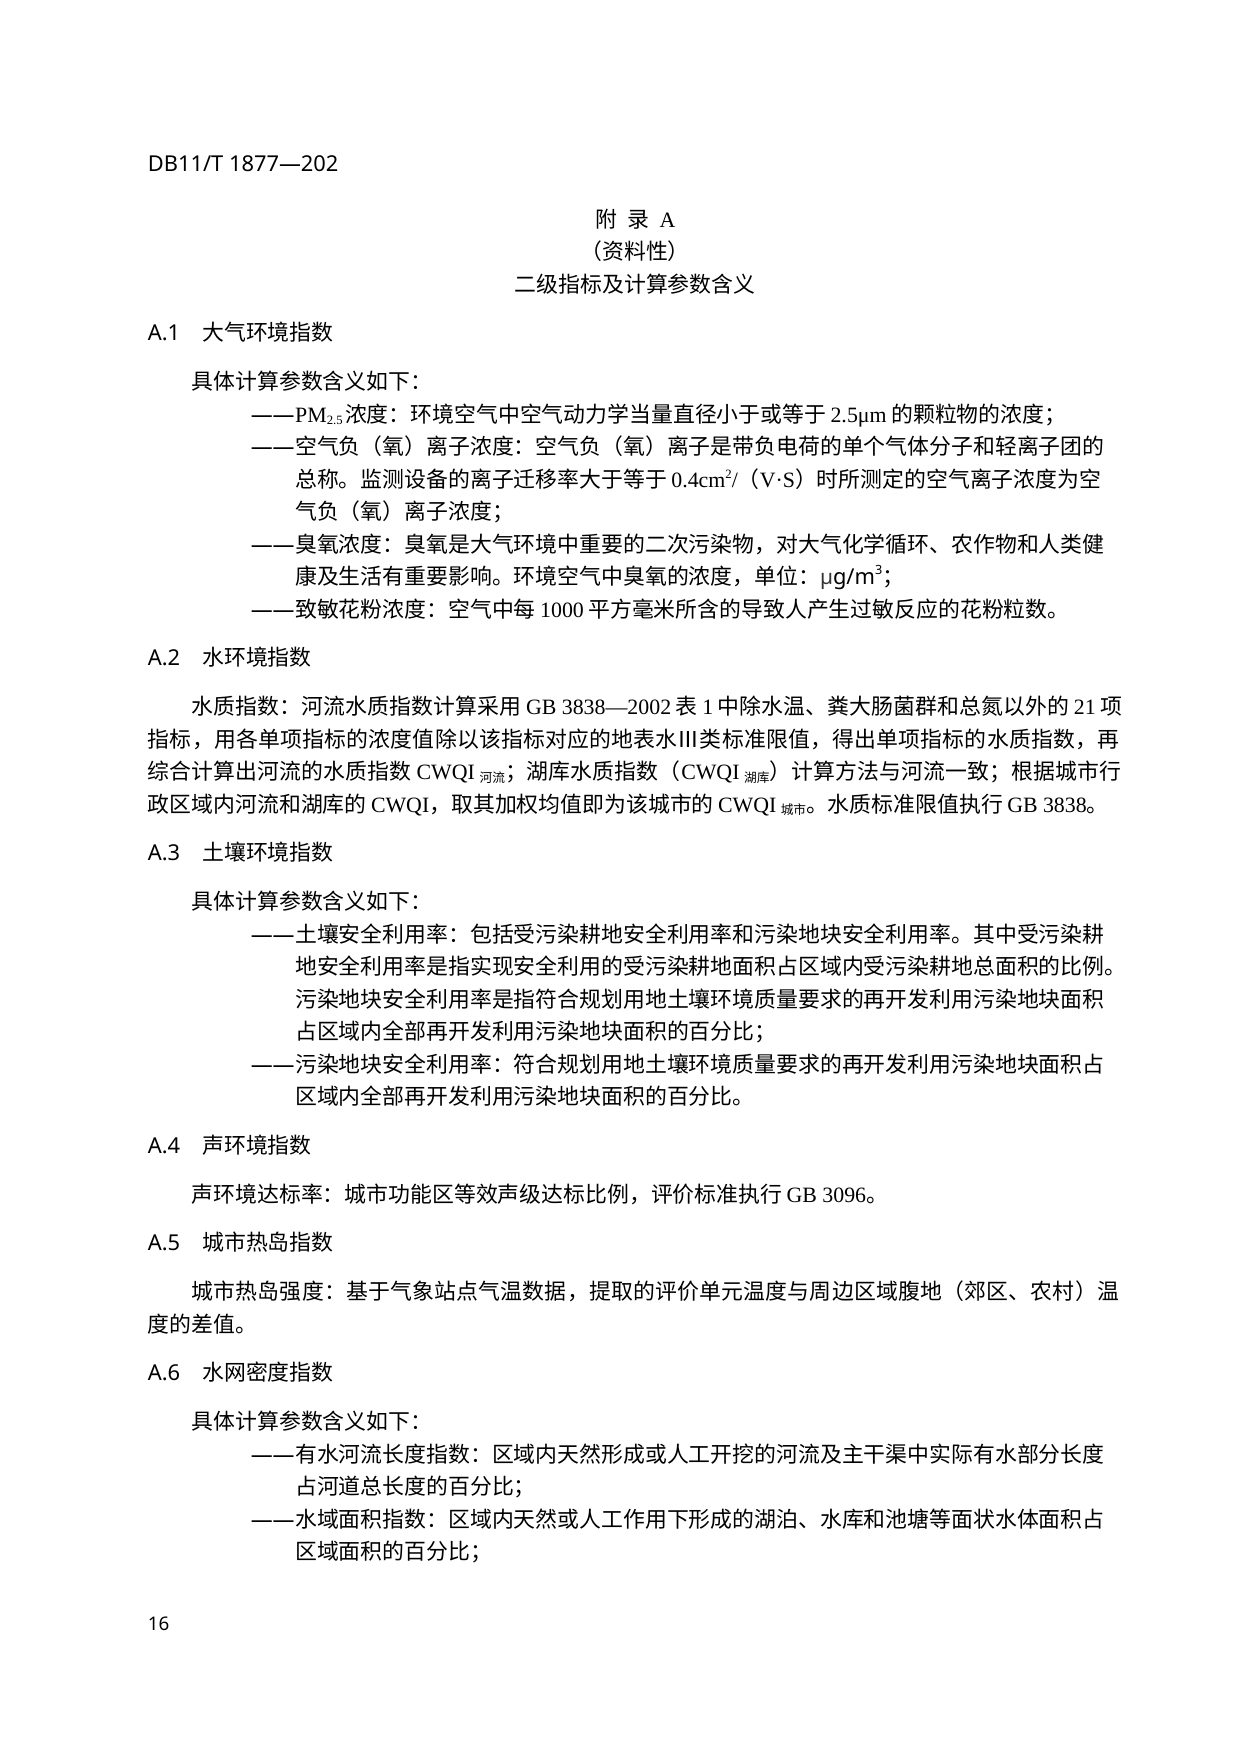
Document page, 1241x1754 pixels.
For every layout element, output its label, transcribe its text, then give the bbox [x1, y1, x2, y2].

text 水环境指数 [148, 640, 1122, 673]
text 土壤环境指数 [148, 835, 1122, 868]
text 水域面积指数：区域内天然或人工作用下形成的湖泊、水库和池塘等面状水体面积占区域面积的百分比； [251, 1501, 1122, 1566]
text 水网密度指数 [148, 1355, 1122, 1388]
text 大气环境指数 [148, 315, 1122, 348]
text 水质指数：河流水质指数计算采用GB 3838—2002表1中除水温、粪大肠菌群和总氮以外的21项指标，用各单项指标的浓度值除以该指标对应的地表水Ⅲ类标准限值，得出单项指标的水质指数，再综合计算出河流的水质指数CWQI河流；湖库水质指数（CWQI湖库）计算方法与河流一致；根据城市行政区域内河流和湖库的CWQI，取其加权均值即为该城市的CWQI城市。水质标准限值执行GB 3838。 [148, 689, 1122, 819]
text 土壤安全利用率：包括受污染耕地安全利用率和污染地块安全利用率。其中受污染耕地安全利用率是指实现安全利用的受污染耕地面积占区域内受污染耕地总面积的比例。污染地块安全利用率是指符合规划用地土壤环境质量要求的再开发利用污染地块面积占区域内全部再开发利用污染地块面积的百分比； [251, 916, 1122, 1046]
text 污染地块安全利用率：符合规划用地土壤环境质量要求的再开发利用污染地块面积占区域内全部再开发利用污染地块面积的百分比。 [251, 1046, 1122, 1111]
text 空气负（氧）离子浓度：空气负（氧）离子是带负电荷的单个气体分子和轻离子团的总称。监测设备的离子迁移率大于等于0.4cm2/（V·S）时所测定的空气离子浓度为空气负（氧）离子浓度； [251, 429, 1122, 526]
text （资料性） 二级指标及计算参数含义 [148, 201, 1122, 299]
text 城市热岛强度：基于气象站点气温数据，提取的评价单元温度与周边区域腹地（郊区、农村）温度的差值。 [148, 1274, 1122, 1339]
text 声环境达标率：城市功能区等效声级达标比例，评价标准执行GB 3096。 [148, 1176, 1122, 1209]
text 具体计算参数含义如下： [148, 1404, 1122, 1436]
text PM2.5浓度：环境空气中空气动力学当量直径小于或等于2.5μm的颗粒物的浓度； [251, 396, 1122, 429]
text 致敏花粉浓度：空气中每1000平方毫米所含的导致人产生过敏反应的花粉粒数。 [251, 591, 1122, 624]
text 具体计算参数含义如下： [148, 884, 1122, 916]
text 城市热岛指数 [148, 1225, 1122, 1258]
text 声环境指数 [148, 1128, 1122, 1160]
text 有水河流长度指数：区域内天然形成或人工开挖的河流及主干渠中实际有水部分长度占河道总长度的百分比； [251, 1436, 1122, 1501]
text 臭氧浓度：臭氧是大气环境中重要的二次污染物，对大气化学循环、农作物和人类健康及生活有重要影响。环境空气中臭氧的浓度，单位：μg/m3； [251, 526, 1122, 591]
text 具体计算参数含义如下： [148, 364, 1122, 396]
